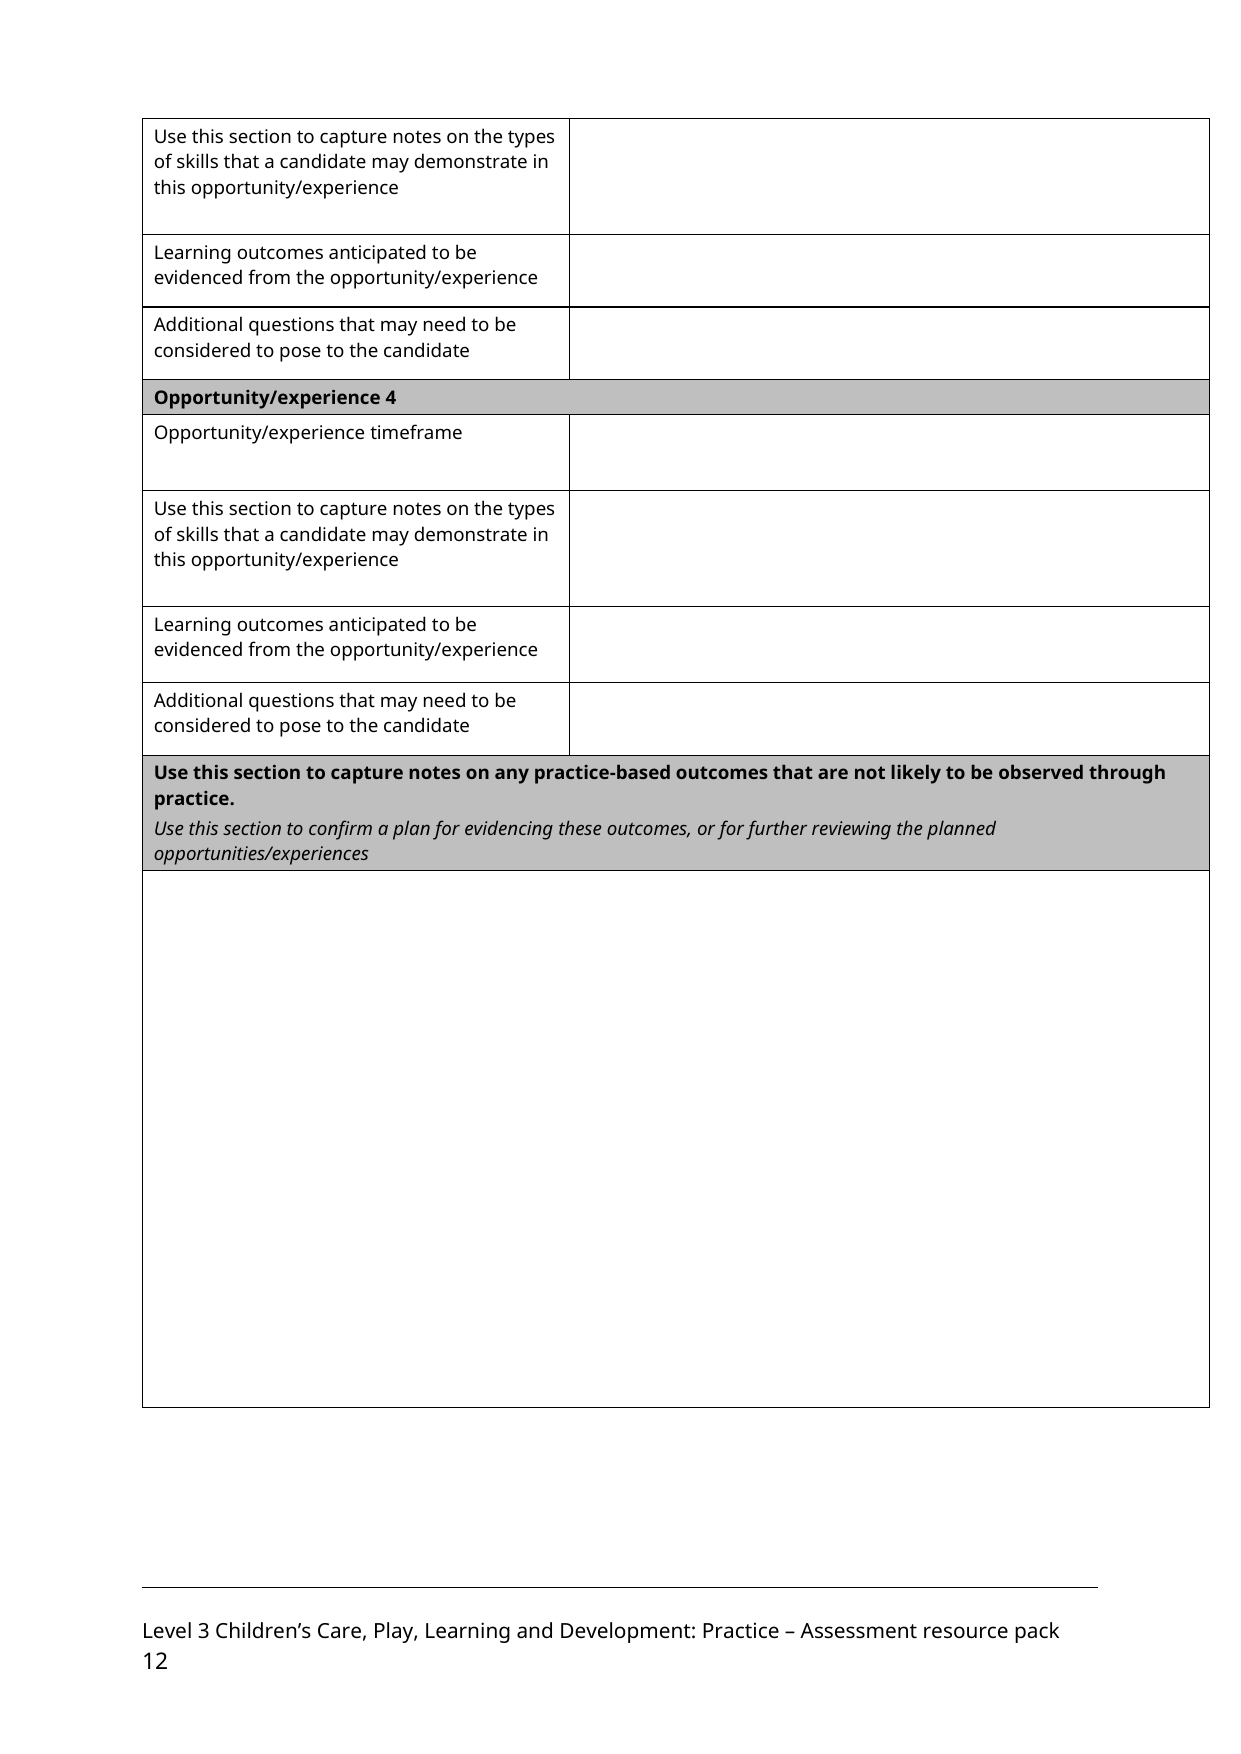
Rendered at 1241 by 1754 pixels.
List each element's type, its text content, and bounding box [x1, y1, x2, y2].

table_cell [570, 491, 1209, 606]
table_cell Use this section to capture notes on any practice-based outcomes that are not likely to be observed through practice. Use this section to confirm a plan for evidencing these outcomes, or for further reviewing the planned opportunities/experiences [143, 756, 1209, 870]
table_cell Additional questions that may need to be considered to pose to the candidate [143, 683, 569, 754]
table_cell [143, 871, 1209, 1407]
table_cell [570, 308, 1209, 379]
table_cell Use this section to capture notes on the types of skills that a candidate may demonstrate in this opportunity/experience [143, 491, 569, 606]
table_cell [570, 683, 1209, 754]
table_cell [570, 119, 1209, 234]
table_cell Learning outcomes anticipated to be evidenced from the opportunity/experience [143, 607, 569, 682]
table_cell Opportunity/experience 4 [143, 380, 1209, 414]
table_cell Opportunity/experience timeframe [143, 415, 569, 490]
table_cell [570, 235, 1209, 306]
table_cell [570, 607, 1209, 682]
table_cell [570, 415, 1209, 490]
table_cell Use this section to capture notes on the types of skills that a candidate may demonstrate in this opportunity/experience [143, 119, 569, 234]
table_cell Additional questions that may need to be considered to pose to the candidate [143, 308, 569, 379]
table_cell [143, 235, 569, 306]
